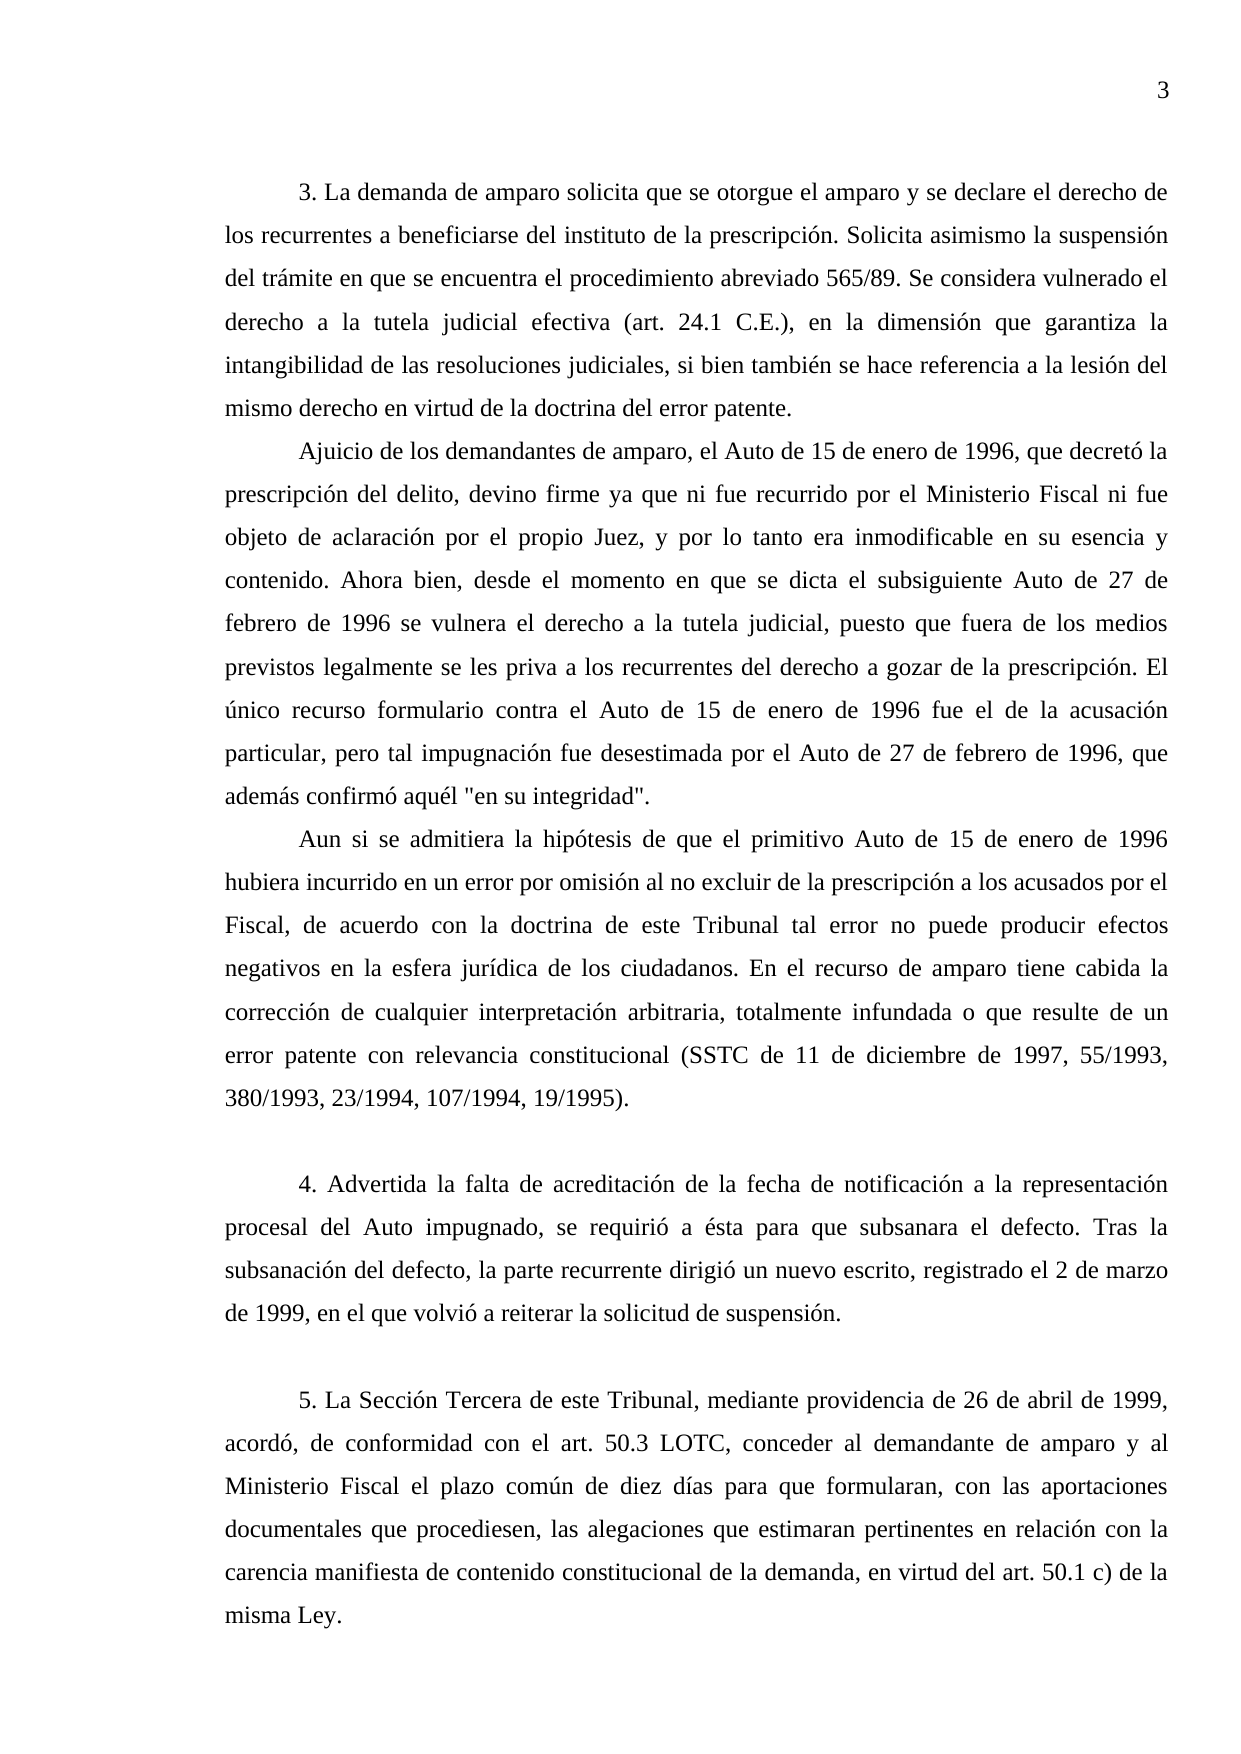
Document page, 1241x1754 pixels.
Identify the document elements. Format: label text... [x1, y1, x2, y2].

text 5. La Sección Tercera de este Tribunal, mediante providencia de 26 de abril de 1999, acordó, de conformidad con el art. 50.3 LOTC, conceder al demandante de amparo y al Ministerio Fiscal el plazo común de diez días para que formularan, con las aportaciones documentales que procediesen, las alegaciones que estimaran pertinentes en relación con la carencia manifiesta de contenido constitucional de la demanda, en virtud del art. 50.1 c) de la misma Ley. [224, 1385, 1169, 1629]
text 4. Advertida la falta de acreditación de la fecha de notificación a la representación procesal del Auto impugnado, se requirió a ésta para que subsanara el defecto. Tras la subsanación del defecto, la parte recurrente dirigió un nuevo escrito, registrado el 2 de marzo de 1999, en el que volvió a reiterar la solicitud de suspensión. [224, 1169, 1169, 1327]
text Aun si se admitiera la hipótesis de que el primitivo Auto de 15 de enero de 1996 hubiera incurrido en un error por omisión al no excluir de la prescripción a los acusados por el Fiscal, de acuerdo con la doctrina de este Tribunal tal error no puede producir efectos negativos en la esfera jurídica de los ciudadanos. En el recurso de amparo tiene cabida la corrección de cualquier interpretación arbitraria, totalmente infundada o que resulte de un error patente con relevancia constitucional (SSTC de 11 de diciembre de 1997, 55/1993, 380/1993, 23/1994, 107/1994, 19/1995). [224, 824, 1169, 1112]
text 3. La demanda de amparo solicita que se otorgue el amparo y se declare el derecho de los recurrentes a beneficiarse del instituto de la prescripción. Solicita asimismo la suspensión del trámite en que se encuentra el procedimiento abreviado 565/89. Se considera vulnerado el derecho a la tutela judicial efectiva (art. 24.1 C.E.), en la dimensión que garantiza la intangibilidad de las resoluciones judiciales, si bien también se hace referencia a la lesión del mismo derecho en virtud de la doctrina del error patente. [224, 177, 1169, 422]
text Ajuicio de los demandantes de amparo, el Auto de 15 de enero de 1996, que decretó la prescripción del delito, devino firme ya que ni fue recurrido por el Ministerio Fiscal ni fue objeto de aclaración por el propio Juez, y por lo tanto era inmodificable en su esencia y contenido. Ahora bien, desde el momento en que se dicta el subsiguiente Auto de 27 de febrero de 1996 se vulnera el derecho a la tutela judicial, puesto que fuera de los medios previstos legalmente se les priva a los recurrentes del derecho a gozar de la prescripción. El único recurso formulario contra el Auto de 15 de enero de 1996 fue el de la acusación particular, pero tal impugnación fue desestimada por el Auto de 27 de febrero de 1996, que además confirmó aquél "en su integridad". [224, 436, 1169, 810]
